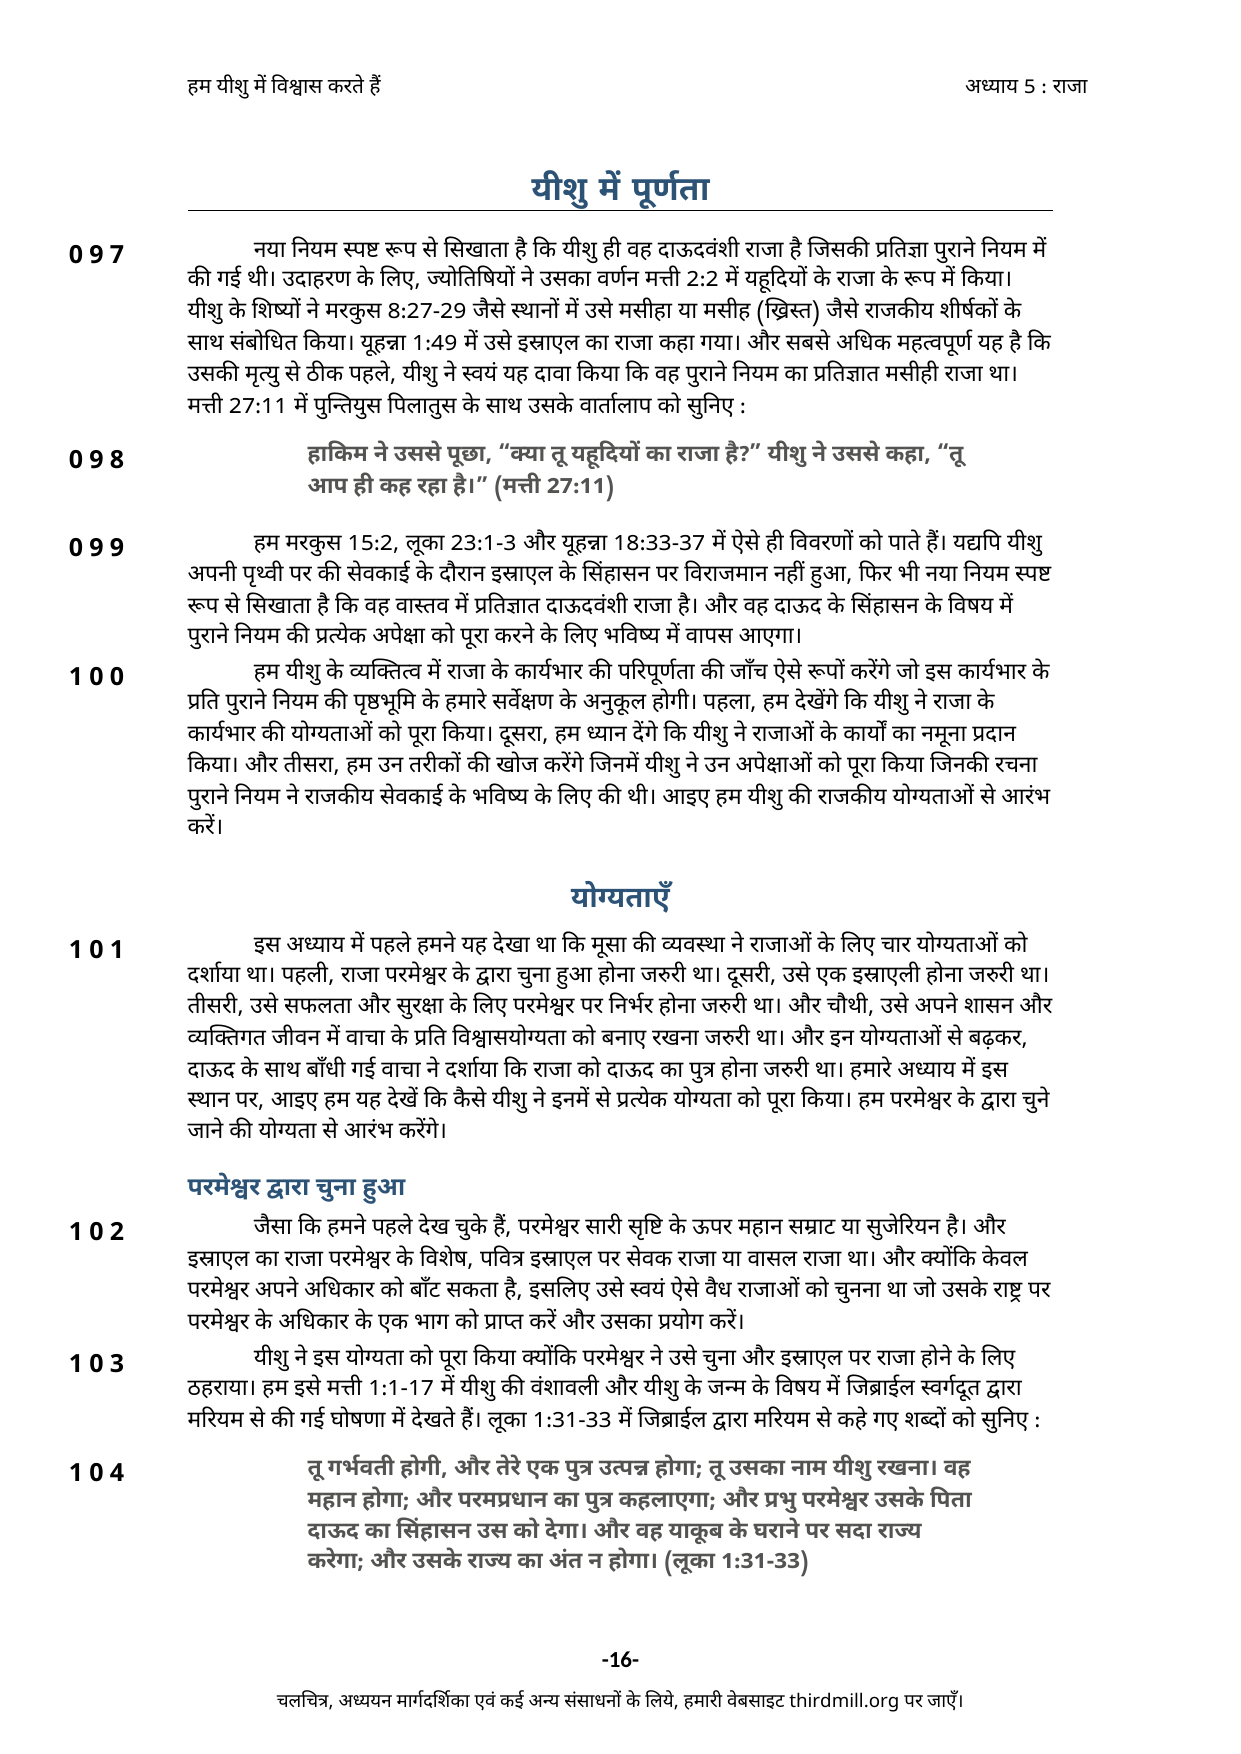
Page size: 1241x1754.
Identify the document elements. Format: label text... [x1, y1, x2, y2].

text नया नियम स्पष्ट रूप से सिखाता है कि यीशु ही वह दाऊदवंशी राजा है जिसकी प्रतिज्ञा पुराने नियम में की गई थी। उदाहरण के लिए, ज्योतिषियों ने उसका वर्णन मत्ती 2:2 में यहूदियों के राजा के रूप में किया। यीशु के शिष्यों ने मरकुस 8:27-29 जैसे स्थानों में उसे मसीहा या मसीह (ख्रिस्त) जैसे राजकीय शीर्षकों के साथ संबोधित किया। यूहन्ना 1:49 में उसे इस्राएल का राजा कहा गया। और सबसे अधिक महत्वपूर्ण यह है कि उसकी मृत्यु से ठीक पहले, यीशु ने स्वयं यह दावा किया कि वह पुराने नियम का प्रतिज्ञात मसीही राजा था। मत्ती 27:11 में पुन्तियुस पिलातुस के साथ उसके वार्तालाप को सुनिए : [187, 236, 1053, 425]
subtitle परमेश्वर द्वारा चुना हुआ [187, 1173, 1053, 1206]
text हाकिम ने उससे पूछा, “क्या तू यहूदियों का राजा है?” यीशु ने उससे कहा, “तू आप ही कह रहा है।” (मत्ती 27:11) [307, 441, 978, 505]
text हम मरकुस 15:2, लूका 23:1-3 और यूहन्ना 18:33-37 में ऐसे ही विवरणों को पाते हैं। यद्यपि यीशु अपनी पृथ्वी पर की सेवकाई के दौरान इस्राएल के सिंहासन पर विराजमान नहीं हुआ, फिर भी नया नियम स्पष्ट रूप से सिखाता है कि वह वास्तव में प्रतिज्ञात दाऊदवंशी राजा है। और वह दाऊद के सिंहासन के विषय में पुराने नियम की प्रत्येक अपेक्षा को पूरा करने के लिए भविष्य में वापस आएगा। [187, 530, 1053, 653]
subtitle योग्यताएँ [187, 881, 1053, 919]
text तू गर्भवती होगी, और तेरे एक पुत्र उत्पन्न होगा; तू उसका नाम यीशु रखना। वह महान होगा; और परमप्रधान का पुत्र कहलाएगा; और प्रभु परमेश्वर उसके पिता दाऊद का सिंहासन उस को देगा। और वह याकूब के घराने पर सदा राज्य करेगा; और उसके राज्य का अंत न होगा। (लूका 1:31-33) [307, 1455, 978, 1580]
text यीशु ने इस योग्यता को पूरा किया क्योंकि परमेश्वर ने उसे चुना और इस्राएल पर राजा होने के लिए ठहराया। हम इसे मत्ती 1:1-17 में यीशु की वंशावली और यीशु के जन्म के विषय में जिब्राईल स्वर्गदूत द्वारा मरियम से की गई घोषणा में देखते हैं। लूका 1:31-33 में जिब्राईल द्वारा मरियम से कहे गए शब्दों को सुनिए : [187, 1345, 1053, 1438]
subtitle यीशु में पूर्णता [187, 169, 1053, 211]
text इस अध्याय में पहले हमने यह देखा था कि मूसा की व्यवस्था ने राजाओं के लिए चार योग्यताओं को दर्शाया था। पहली, राजा परमेश्वर के द्वारा चुना हुआ होना जरुरी था। दूसरी, उसे एक इस्राएली होना जरुरी था। तीसरी, उसे सफलता और सुरक्षा के लिए परमेश्वर पर निर्भर होना जरुरी था। और चौथी, उसे अपने शासन और व्यक्तिगत जीवन में वाचा के प्रति विश्वासयोग्यता को बनाए रखना जरुरी था। और इन योग्यताओं से बढ़कर, दाऊद के साथ बाँधी गई वाचा ने दर्शाया कि राजा को दाऊद का पुत्र होना जरुरी था। हमारे अध्याय में इस स्थान पर, आइए हम यह देखें कि कैसे यीशु ने इनमें से प्रत्येक योग्यता को पूरा किया। हम परमेश्वर के द्वारा चुने जाने की योग्यता से आरंभ करेंगे। [187, 932, 1053, 1148]
text हम यीशु के व्यक्तित्व में राजा के कार्यभार की परिपूर्णता की जाँच ऐसे रूपों करेंगे जो इस कार्यभार के प्रति पुराने नियम की पृष्ठभूमि के हमारे सर्वेक्षण के अनुकूल होगी। पहला, हम देखेंगे कि यीशु ने राजा के कार्यभार की योग्यताओं को पूरा किया। दूसरा, हम ध्यान देंगे कि यीशु ने राजाओं के कार्यों का नमूना प्रदान किया। और तीसरा, हम उन तरीकों की खोज करेंगे जिनमें यीशु ने उन अपेक्षाओं को पूरा किया जिनकी रचना पुराने नियम ने राजकीय सेवकाई के भविष्य के लिए की थी। आइए हम यीशु की राजकीय योग्यताओं से आरंभ करें। [187, 659, 1053, 844]
text जैसा कि हमने पहले देख चुके हैं, परमेश्वर सारी सृष्टि के ऊपर महान सम्राट या सुजेरियन है। और इस्राएल का राजा परमेश्वर के विशेष, पवित्र इस्राएल पर सेवक राजा या वासल राजा था। और क्योंकि केवल परमेश्वर अपने अधिकार को बाँट सकता है, इसलिए उसे स्वयं ऐसे वैध राजाओं को चुनना था जो उसके राष्ट्र पर परमेश्वर के अधिकार के एक भाग को प्राप्त करें और उसका प्रयोग करें। [187, 1214, 1053, 1339]
